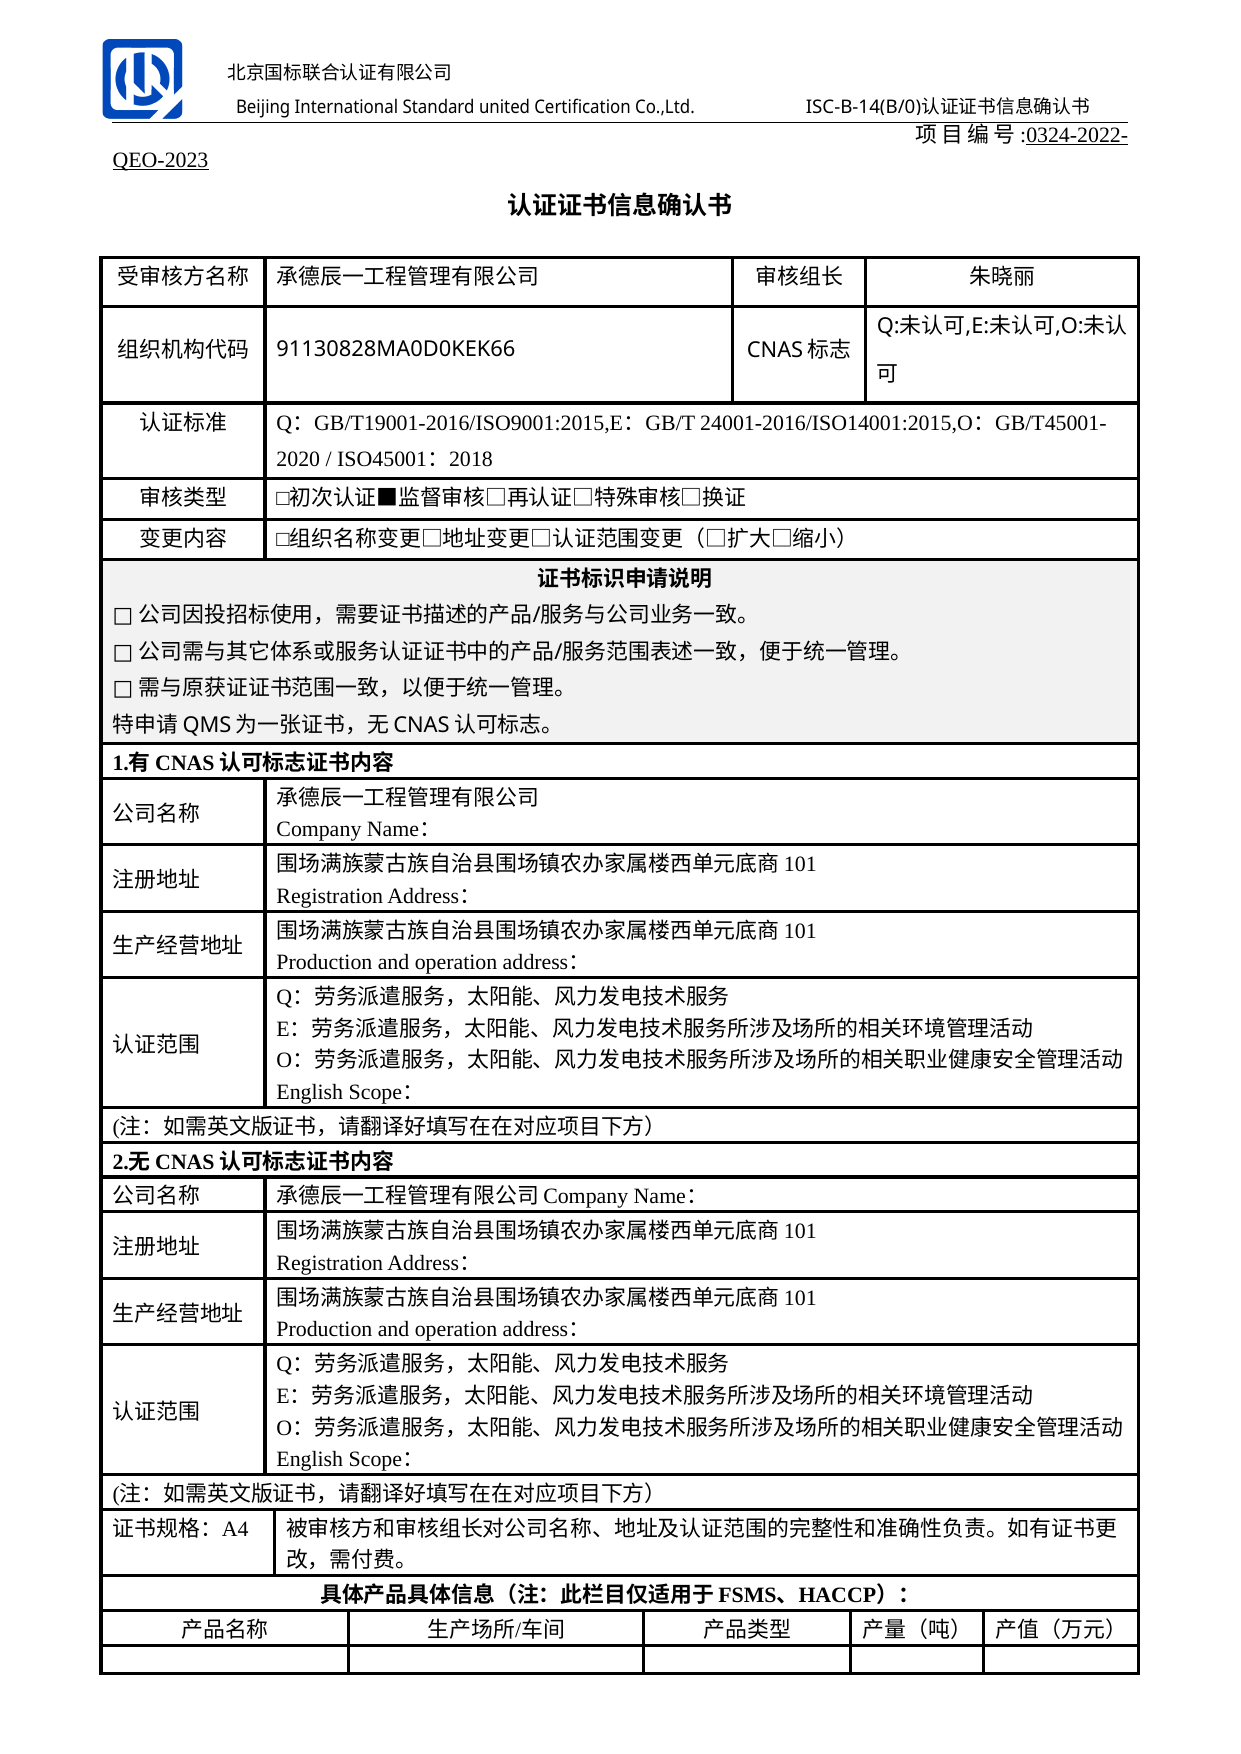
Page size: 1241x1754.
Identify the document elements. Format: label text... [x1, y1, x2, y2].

table_header 审核组长 [734, 259, 864, 305]
table_cell [852, 1647, 982, 1672]
table_cell Q：劳务派遣服务，太阳能、风力发电技术服务 E：劳务派遣服务，太阳能、风力发电技术服务所涉及场所的相关环境管理活动 O：劳务派遣服务，太阳能、风力发电技术服务所涉及场所的相关职业健康安全管理活动 English Scope： [267, 979, 1137, 1106]
table_cell CNAS标志 [734, 308, 864, 401]
table_cell 围场满族蒙古族自治县围场镇农办家属楼西单元底商101 Production and operation address： [267, 1280, 1137, 1343]
table_cell [103, 1647, 347, 1672]
table_cell Q：GB/T19001-2016/ISO9001:2015,E：GB/T 24001-2016/ISO14001:2015,O：GB/T45001-2020 / ISO45001：2018 [267, 405, 1137, 477]
table_cell 公司名称 [103, 780, 263, 843]
table_cell 产量（吨） [852, 1612, 982, 1644]
table_cell (注：如需英文版证书，请翻译好填写在在对应项目下方） [103, 1476, 1137, 1508]
table_cell 具体产品具体信息（注：此栏目仅适用于FSMS、HACCP）： [103, 1577, 1137, 1609]
table_cell 被审核方和审核组长对公司名称、地址及认证范围的完整性和准确性负责。如有证书更改，需付费。 [276, 1511, 1137, 1574]
table_cell [350, 1647, 642, 1672]
table_cell Q：劳务派遣服务，太阳能、风力发电技术服务 E：劳务派遣服务，太阳能、风力发电技术服务所涉及场所的相关环境管理活动 O：劳务派遣服务，太阳能、风力发电技术服务所涉及场所的相关职业健康安全管理活动 English Scope： [267, 1346, 1137, 1473]
table_cell 产品名称 [103, 1612, 347, 1644]
table_header 承德辰一工程管理有限公司 [267, 259, 731, 305]
table_cell 证书规格：A4 [103, 1511, 273, 1574]
table_cell [645, 1647, 849, 1672]
table_cell 认证标准 [103, 405, 263, 477]
table_cell 变更内容 [103, 521, 263, 558]
table_cell □初次认证■监督审核□再认证□特殊审核□换证 [267, 480, 1137, 517]
table_cell 公司名称 [103, 1179, 263, 1210]
table_cell 生产经营地址 [103, 913, 263, 976]
table_cell 生产经营地址 [103, 1280, 263, 1343]
table_cell 承德辰一工程管理有限公司Company Name： [267, 1179, 1137, 1210]
table_cell 2.无CNAS认可标志证书内容 [103, 1144, 1137, 1175]
table_cell [985, 1647, 1137, 1672]
table_cell Q:未认可,E:未认可,O:未认可 [867, 308, 1137, 401]
text 项目编号:0324-2022-QEO-2023 [112, 123, 1128, 173]
table_cell 承德辰一工程管理有限公司 Company Name： [267, 780, 1137, 843]
table_cell 审核类型 [103, 480, 263, 517]
picture [102, 39, 183, 119]
table_cell (注：如需英文版证书，请翻译好填写在在对应项目下方） [103, 1109, 1137, 1141]
table_cell 91130828MA0D0KEK66 [267, 308, 731, 401]
table_cell 注册地址 [103, 846, 263, 909]
table_cell 组织机构代码 [103, 308, 263, 401]
table_cell 产值（万元） [985, 1612, 1137, 1644]
table_cell 围场满族蒙古族自治县围场镇农办家属楼西单元底商101 Registration Address： [267, 846, 1137, 909]
table_header 朱晓丽 [867, 259, 1137, 305]
table_cell 产品类型 [645, 1612, 849, 1644]
table_cell 证书标识申请说明 □ 公司因投招标使用，需要证书描述的产品/服务与公司业务一致。 □ 公司需与其它体系或服务认证证书中的产品/服务范围表述一致，便于统一管理。 □ 需与原获证证书范围一致，以便于统一管理。 特申请QMS为一张证书，无CNAS认可标志。 [103, 561, 1137, 742]
table_cell □组织名称变更□地址变更□认证范围变更（□扩大□缩小） [267, 521, 1137, 558]
text 认证证书信息确认书 [112, 185, 1128, 222]
table_cell 1.有CNAS认可标志证书内容 [103, 745, 1137, 777]
table_cell 围场满族蒙古族自治县围场镇农办家属楼西单元底商101 Registration Address： [267, 1213, 1137, 1277]
table_header 受审核方名称 [103, 259, 263, 305]
table_cell 生产场所/车间 [350, 1612, 642, 1644]
table_cell 围场满族蒙古族自治县围场镇农办家属楼西单元底商101 Production and operation address： [267, 913, 1137, 976]
table_cell 认证范围 [103, 1346, 263, 1473]
table_cell 认证范围 [103, 979, 263, 1106]
table_cell 注册地址 [103, 1213, 263, 1277]
